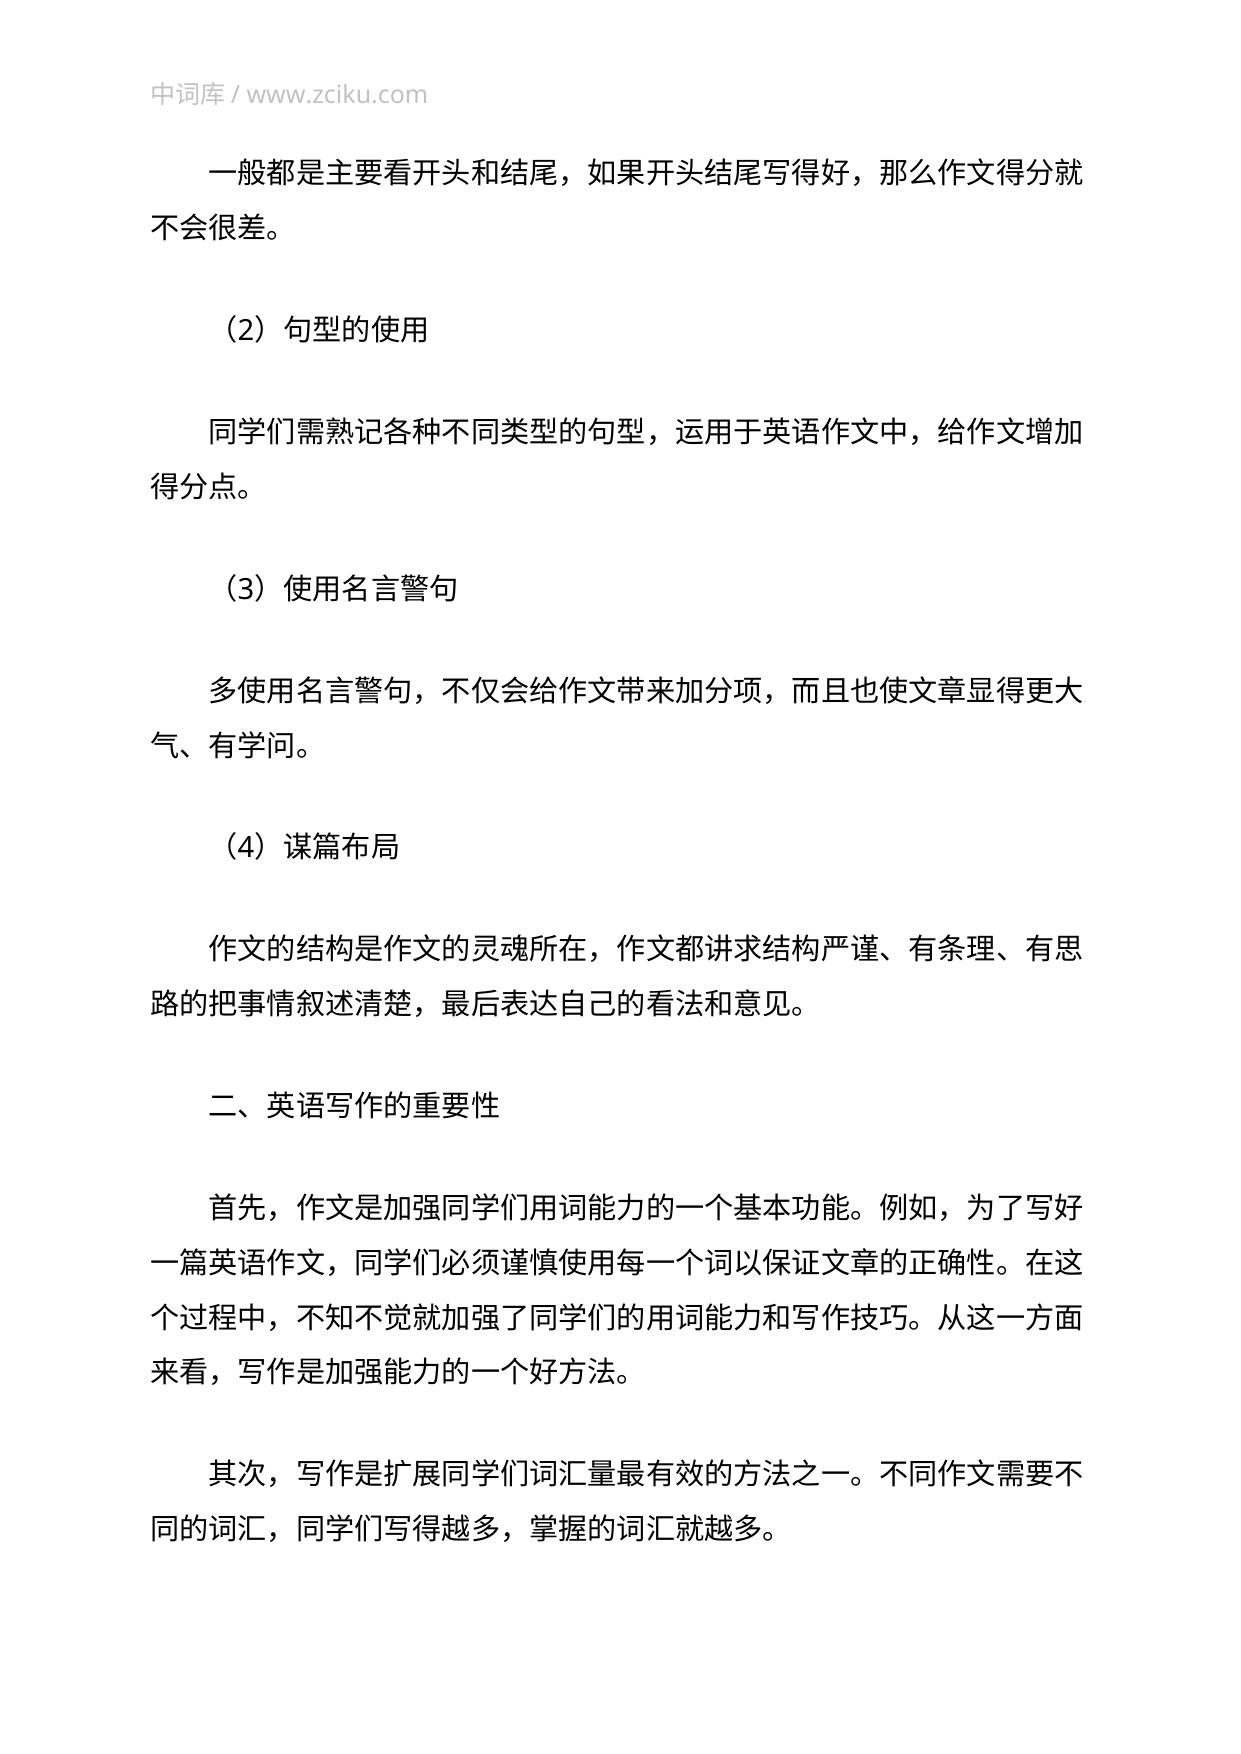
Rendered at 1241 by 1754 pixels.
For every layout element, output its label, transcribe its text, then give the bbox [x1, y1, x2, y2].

text 作文的结构是作文的灵魂所在，作文都讲求结构严谨、有条理、有思路的把事情叙述清楚，最后表达自己的看法和意见。 [150, 926, 1090, 1023]
text 多使用名言警句，不仅会给作文带来加分项，而且也使文章显得更大气、有学问。 [150, 667, 1090, 764]
text 二、英语写作的重要性 [150, 1083, 1090, 1125]
text （2）句型的使用 [150, 307, 1090, 349]
text 一般都是主要看开头和结尾，如果开头结尾写得好，那么作文得分就不会很差。 [150, 150, 1090, 247]
text （3）使用名言警句 [150, 565, 1090, 608]
text （4）谋篇布局 [150, 824, 1090, 866]
text 首先，作文是加强同学们用词能力的一个基本功能。例如，为了写好一篇英语作文，同学们必须谨慎使用每一个词以保证文章的正确性。在这个过程中，不知不觉就加强了同学们的用词能力和写作技巧。从这一方面来看，写作是加强能力的一个好方法。 [150, 1184, 1090, 1391]
text 同学们需熟记各种不同类型的句型，运用于英语作文中，给作文增加得分点。 [150, 409, 1090, 506]
text 其次，写作是扩展同学们词汇量最有效的方法之一。不同作文需要不同的词汇，同学们写得越多，掌握的词汇就越多。 [150, 1451, 1090, 1548]
